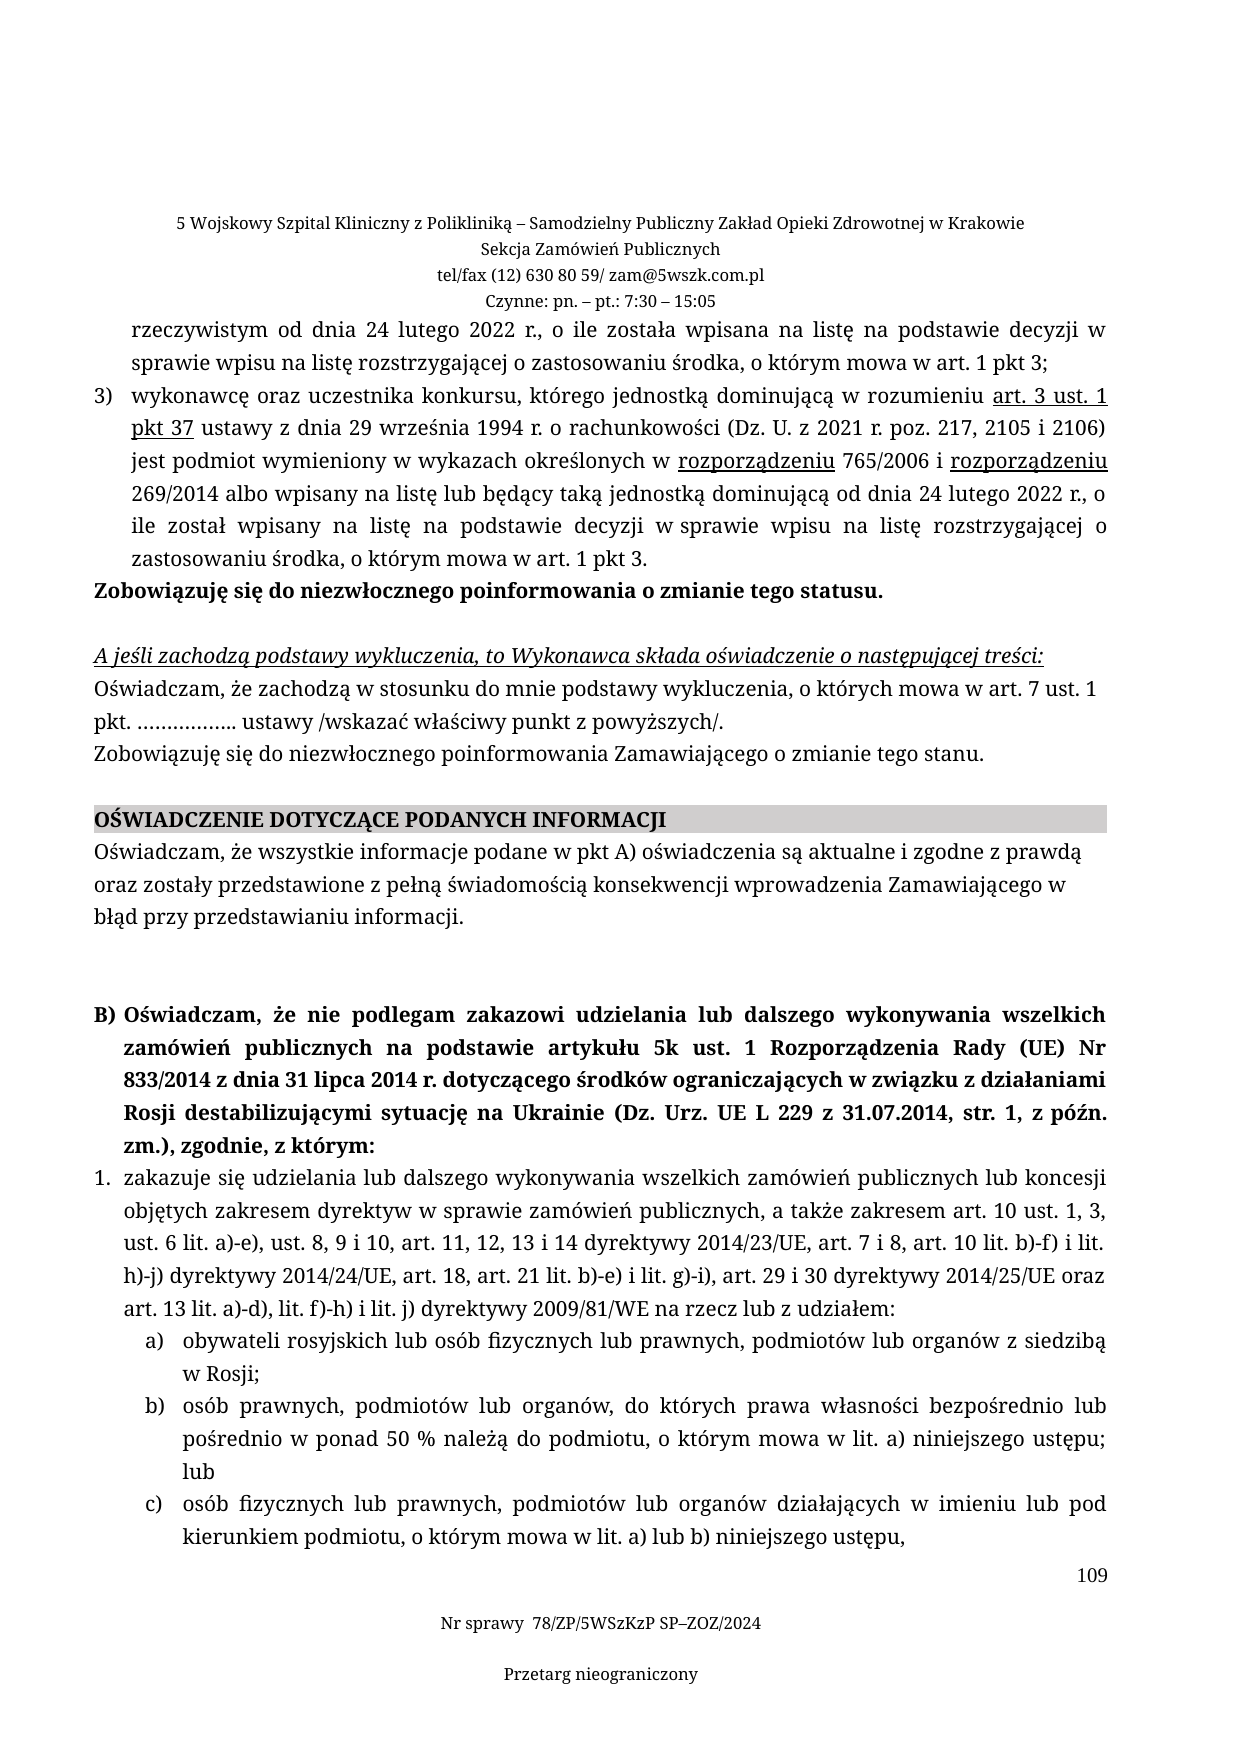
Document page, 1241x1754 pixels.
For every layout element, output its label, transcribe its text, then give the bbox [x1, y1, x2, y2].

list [94, 316, 1107, 377]
list wykonawcę oraz uczestnika konkursu, którego jednostką dominującą w rozumieniu art. 3 ust. 1 pkt 37 ustawy z dnia 29 września 1994 r. o rachunkowości (Dz. U. z 2021 r. poz. 217, 2105 i 2106) jest podmiot wymieniony w wykazach określonych w rozporządzeniu 765/2006 i rozporządzeniu 269/2014 albo wpisany na listę lub będący taką jednostką dominującą od dnia 24 lutego 2022 r., o ile został wpisany na listę na podstawie decyzji w sprawie wpisu na listę rozstrzygającej o zastosowaniu środka, o którym mowa w art. 1 pkt 3. [94, 381, 1107, 572]
text Zobowiązuję się do niezwłocznego poinformowania Zamawiającego o zmianie tego stanu. [94, 739, 1107, 768]
list osób prawnych, podmiotów lub organów, do których prawa własności bezpośrednio lub pośrednio w ponad 50 % należą do podmiotu, o którym mowa w lit. a) niniejszego ustępu; lub [145, 1392, 1107, 1485]
text OŚWIADCZENIE DOTYCZĄCE PODANYCH INFORMACJI [94, 805, 1107, 833]
text Zobowiązuję się do niezwłocznego poinformowania o zmianie tego statusu. [94, 576, 1107, 605]
list Oświadczam, że nie podlegam zakazowi udzielania lub dalszego wykonywania wszelkich zamówień publicznych na podstawie artykułu 5k ust. 1 Rozporządzenia Rady (UE) Nr 833/2014 z dnia 31 lipca 2014 r. dotyczącego środków ograniczających w związku z działaniami Rosji destabilizującymi sytuację na Ukrainie (Dz. Urz. UE L 229 z 31.07.2014, str. 1, z późn. zm.), zgodnie, z którym: [94, 1000, 1107, 1159]
text Oświadczam, że zachodzą w stosunku do mnie podstawy wykluczenia, o których mowa w art. 7 ust. 1 pkt. …………….. ustawy /wskazać właściwy punkt z powyższych/. [94, 674, 1107, 735]
text Oświadczam, że wszystkie informacje podane w pkt A) oświadczenia są aktualne i zgodne z prawdą oraz zostały przedstawione z pełną świadomością konsekwencji wprowadzenia Zamawiającego w błąd przy przedstawianiu informacji. [94, 837, 1107, 931]
text A jeśli zachodzą podstawy wykluczenia, to Wykonawca składa oświadczenie o następującej treści: [94, 642, 1107, 670]
list zakazuje się udzielania lub dalszego wykonywania wszelkich zamówień publicznych lub koncesji objętych zakresem dyrektyw w sprawie zamówień publicznych, a także zakresem art. 10 ust. 1, 3, ust. 6 lit. a)-e), ust. 8, 9 i 10, art. 11, 12, 13 i 14 dyrektywy 2014/23/UE, art. 7 i 8, art. 10 lit. b)-f) i lit. h)-j) dyrektywy 2014/24/UE, art. 18, art. 21 lit. b)-e) i lit. g)-i), art. 29 i 30 dyrektywy 2014/25/UE oraz art. 13 lit. a)-d), lit. f)-h) i lit. j) dyrektywy 2009/81/WE na rzecz lub z udziałem: [94, 1163, 1107, 1322]
list osób fizycznych lub prawnych, podmiotów lub organów działających w imieniu lub pod kierunkiem podmiotu, o którym mowa w lit. a) lub b) niniejszego ustępu, [145, 1489, 1107, 1550]
list obywateli rosyjskich lub osób fizycznych lub prawnych, podmiotów lub organów z siedzibą w Rosji; [145, 1326, 1107, 1387]
